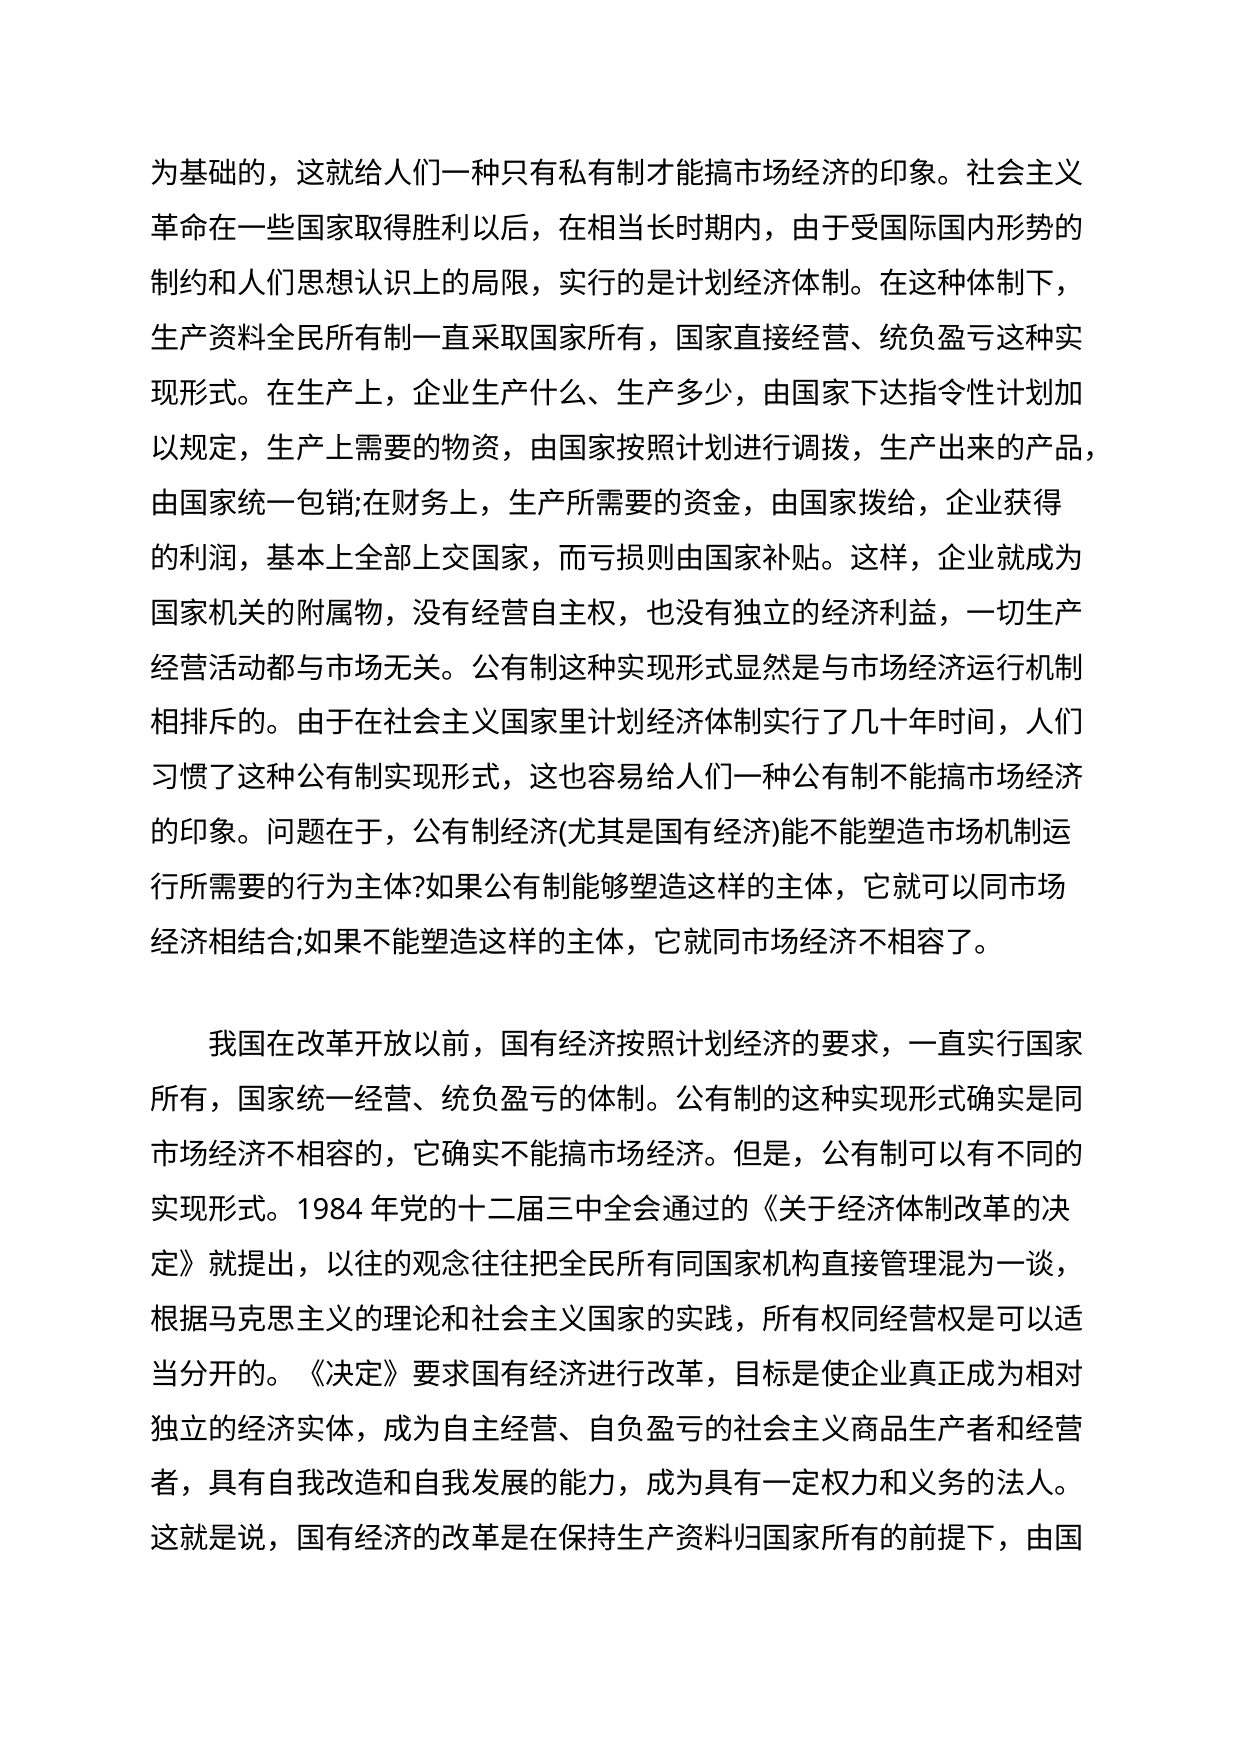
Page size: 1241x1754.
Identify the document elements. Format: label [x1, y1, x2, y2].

text [150, 150, 1090, 961]
text [150, 1021, 1090, 1557]
